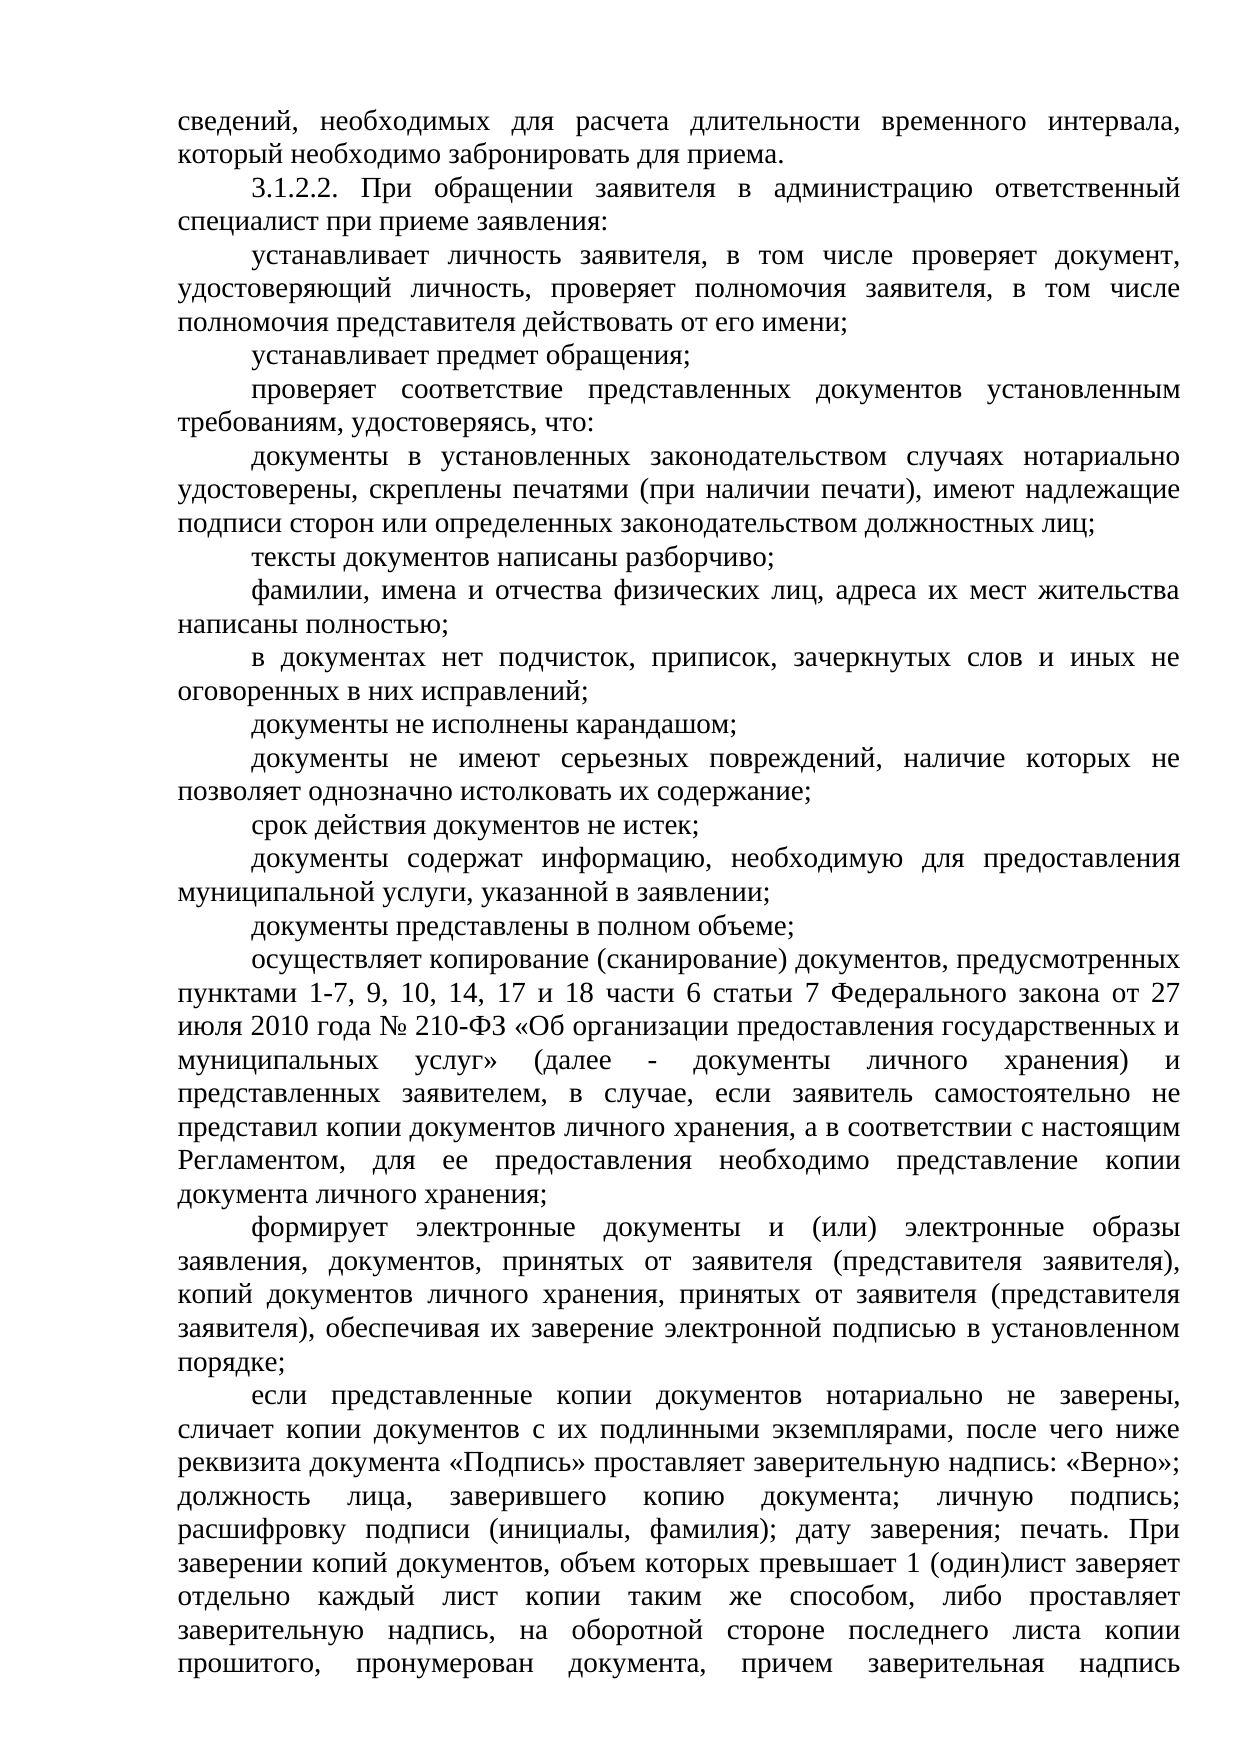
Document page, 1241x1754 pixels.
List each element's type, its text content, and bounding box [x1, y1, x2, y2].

text проверяет соответствие представленных документов установленным требованиям, удостоверяясь, что: [177, 371, 1181, 438]
text устанавливает личность заявителя, в том числе проверяет документ, удостоверяющий личность, проверяет полномочия заявителя, в том числе полномочия представителя действовать от его имени; [177, 237, 1181, 337]
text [177, 103, 1181, 170]
text в документах нет подчисток, приписок, зачеркнутых слов и иных не оговоренных в них исправлений; [177, 639, 1181, 706]
text устанавливает предмет обращения; [177, 337, 1181, 371]
text документы не имеют серьезных повреждений, наличие которых не позволяет однозначно истолковать их содержание; [177, 740, 1181, 807]
text документы представлены в полном объеме; [177, 908, 1181, 941]
text осуществляет копирование (сканирование) документов, предусмотренных пунктами 1-7, 9, 10, 14, 17 и 18 части 6 статьи 7 Федерального закона от 27 июля 2010 года № 210-ФЗ «Об организации предоставления государственных и муниципальных услуг» (далее - документы личного хранения) и представленных заявителем, в случае, если заявитель самостоятельно не представил копии документов личного хранения, а в соответствии с настоящим Регламентом, для ее предоставления необходимо представление копии документа личного хранения; [177, 941, 1181, 1209]
text срок действия документов не истек; [177, 807, 1181, 841]
text формирует электронные документы и (или) электронные образы заявления, документов, принятых от заявителя (представителя заявителя), копий документов личного хранения, принятых от заявителя (представителя заявителя), обеспечивая их заверение электронной подписью в установленном порядке; [177, 1209, 1181, 1377]
text 3.1.2.2. При обращении заявителя в администрацию ответственный специалист при приеме заявления: [177, 170, 1181, 237]
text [177, 1377, 1181, 1679]
text документы содержат информацию, необходимую для предоставления муниципальной услуги, указанной в заявлении; [177, 841, 1181, 908]
text документы в установленных законодательством случаях нотариально удостоверены, скреплены печатями (при наличии печати), имеют надлежащие подписи сторон или определенных законодательством должностных лиц; [177, 438, 1181, 539]
text документы не исполнены карандашом; [177, 706, 1181, 740]
text тексты документов написаны разборчиво; [177, 539, 1181, 572]
text фамилии, имена и отчества физических лиц, адреса их мест жительства написаны полностью; [177, 572, 1181, 639]
